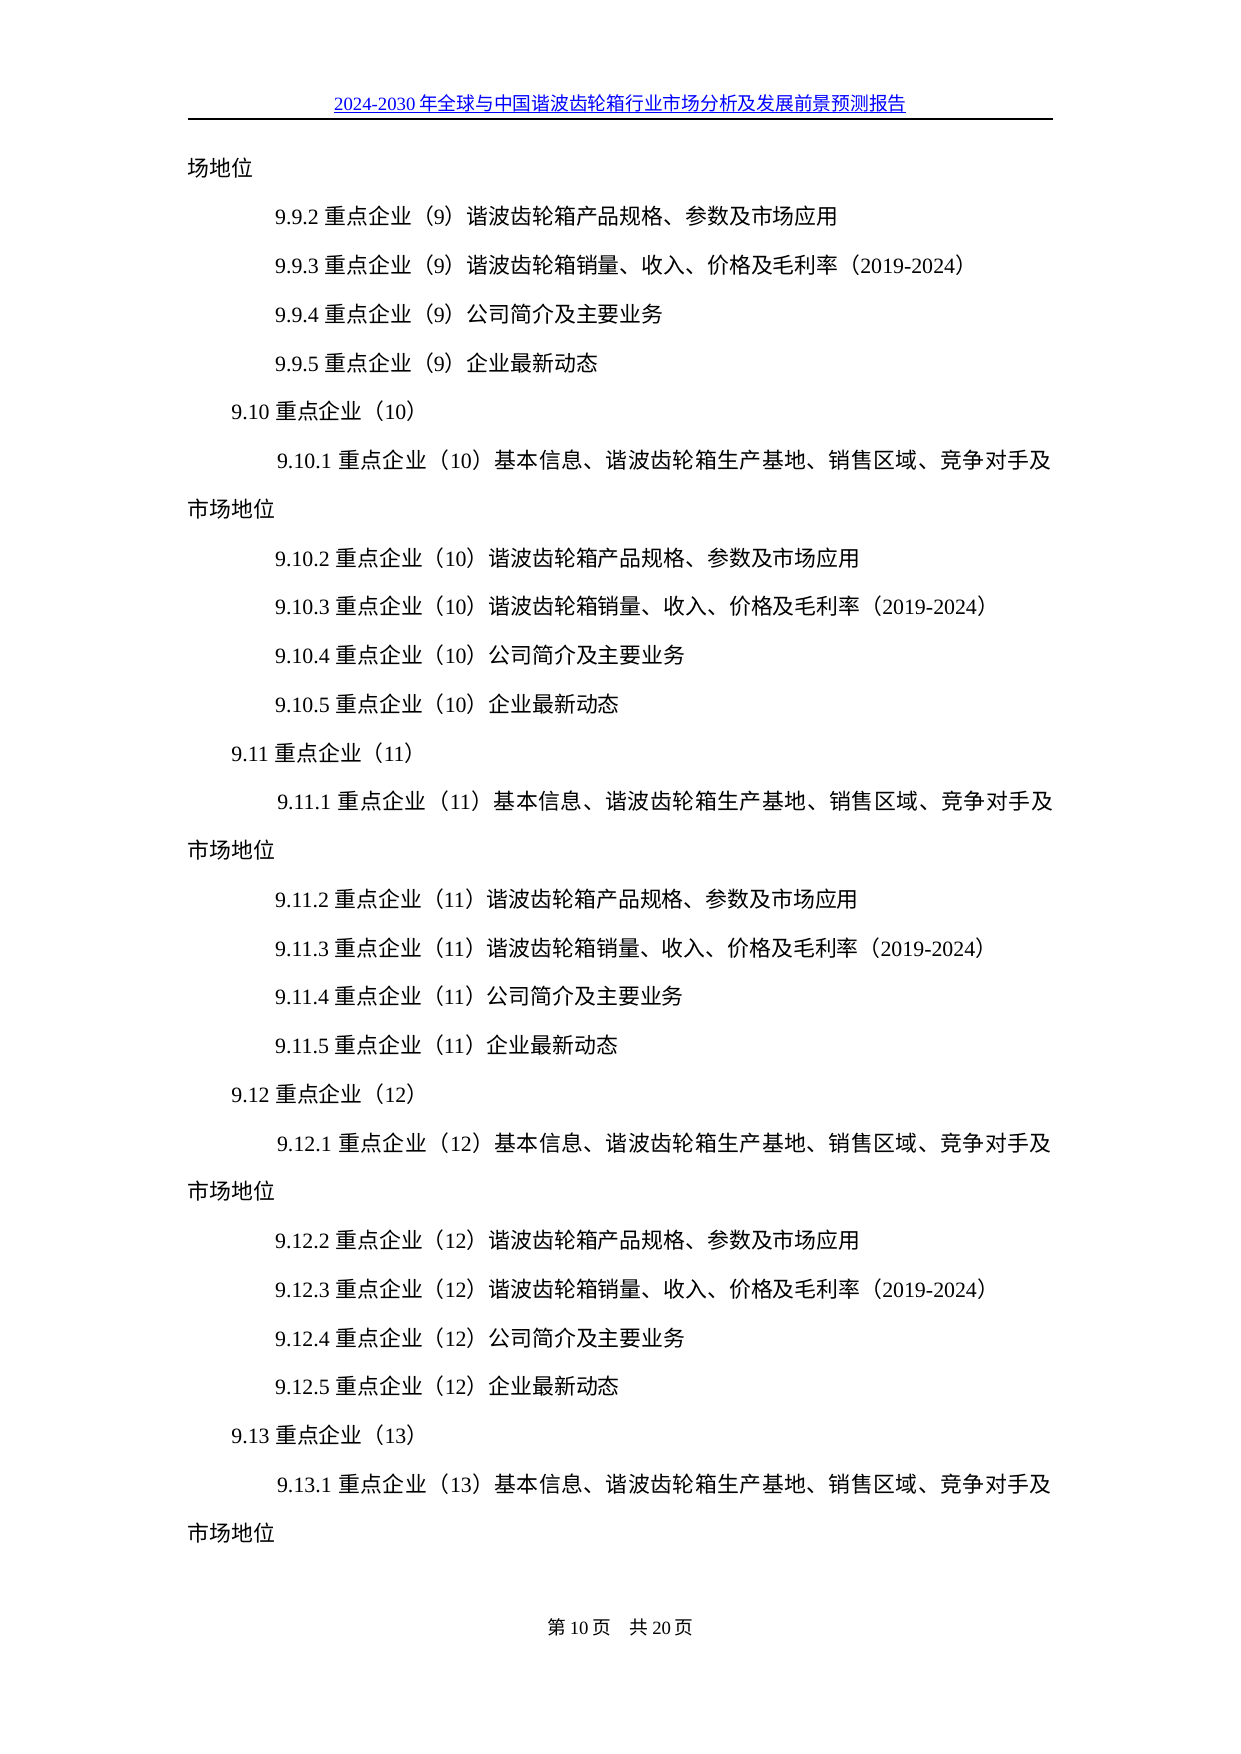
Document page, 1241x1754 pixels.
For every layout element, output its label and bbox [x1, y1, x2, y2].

text [187, 150, 1053, 1548]
